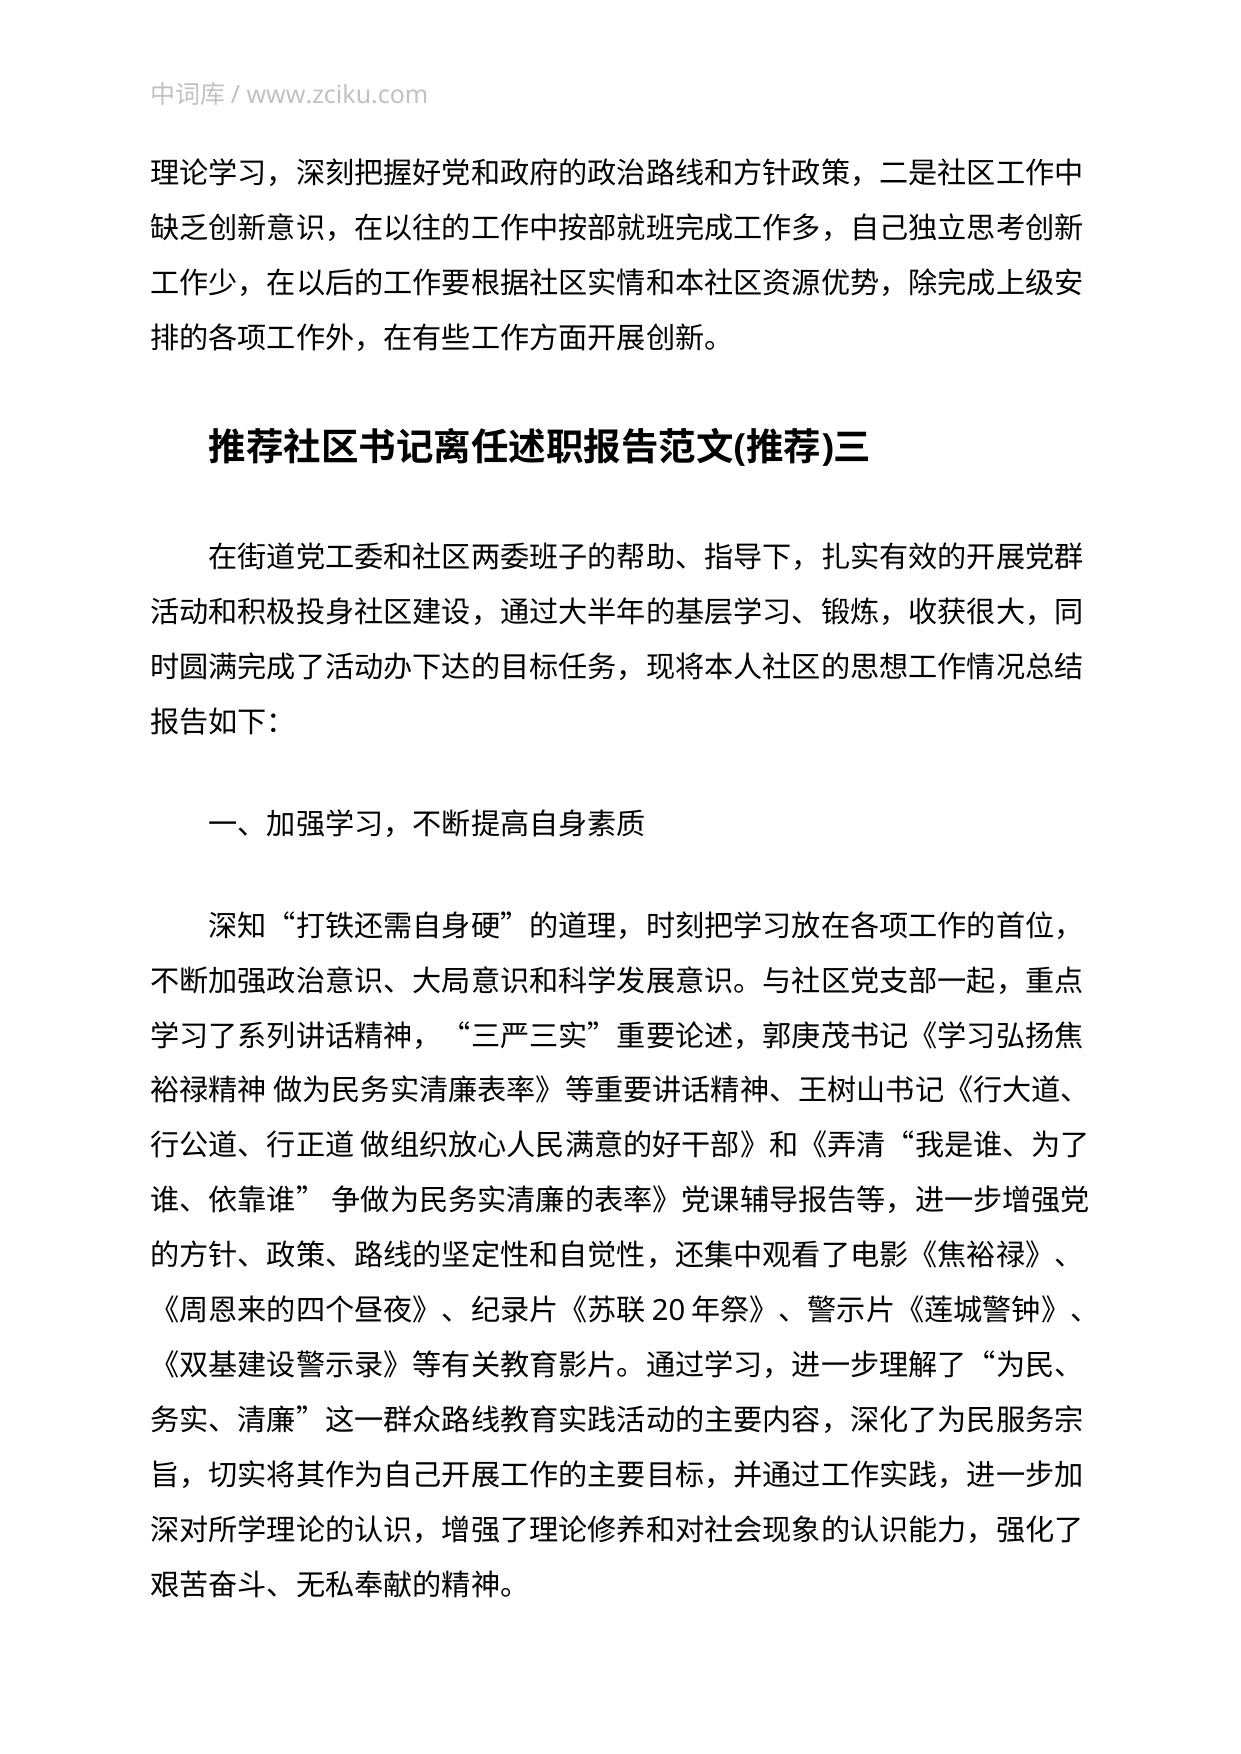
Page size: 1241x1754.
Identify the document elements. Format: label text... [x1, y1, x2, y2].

text 在街道党工委和社区两委班子的帮助、指导下，扎实有效的开展党群活动和积极投身社区建设，通过大半年的基层学习、锻炼，收获很大，同时圆满完成了活动办下达的目标任务，现将本人社区的思想工作情况总结报告如下： [150, 534, 1090, 741]
text 推荐社区书记离任述职报告范文(推荐)三 [150, 416, 1090, 471]
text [150, 150, 1090, 357]
text 深知“打铁还需自身硬”的道理，时刻把学习放在各项工作的首位，不断加强政治意识、大局意识和科学发展意识。与社区党支部一起，重点学习了系列讲话精神，“三严三实”重要论述，郭庚茂书记《学习弘扬焦裕禄精神 做为民务实清廉表率》等重要讲话精神、王树山书记《行大道、行公道、行正道 做组织放心人民满意的好干部》和《弄清“我是谁、为了谁、依靠谁” 争做为民务实清廉的表率》党课辅导报告等，进一步增强党的方针、政策、路线的坚定性和自觉性，还集中观看了电影《焦裕禄》、《周恩来的四个昼夜》、纪录片《苏联20年祭》、警示片《莲城警钟》、《双基建设警示录》等有关教育影片。通过学习，进一步理解了“为民、务实、清廉”这一群众路线教育实践活动的主要内容，深化了为民服务宗旨，切实将其作为自己开展工作的主要目标，并通过工作实践，进一步加深对所学理论的认识，增强了理论修养和对社会现象的认识能力，强化了艰苦奋斗、无私奉献的精神。 [150, 902, 1090, 1603]
text 一、加强学习，不断提高自身素质 [150, 801, 1090, 843]
